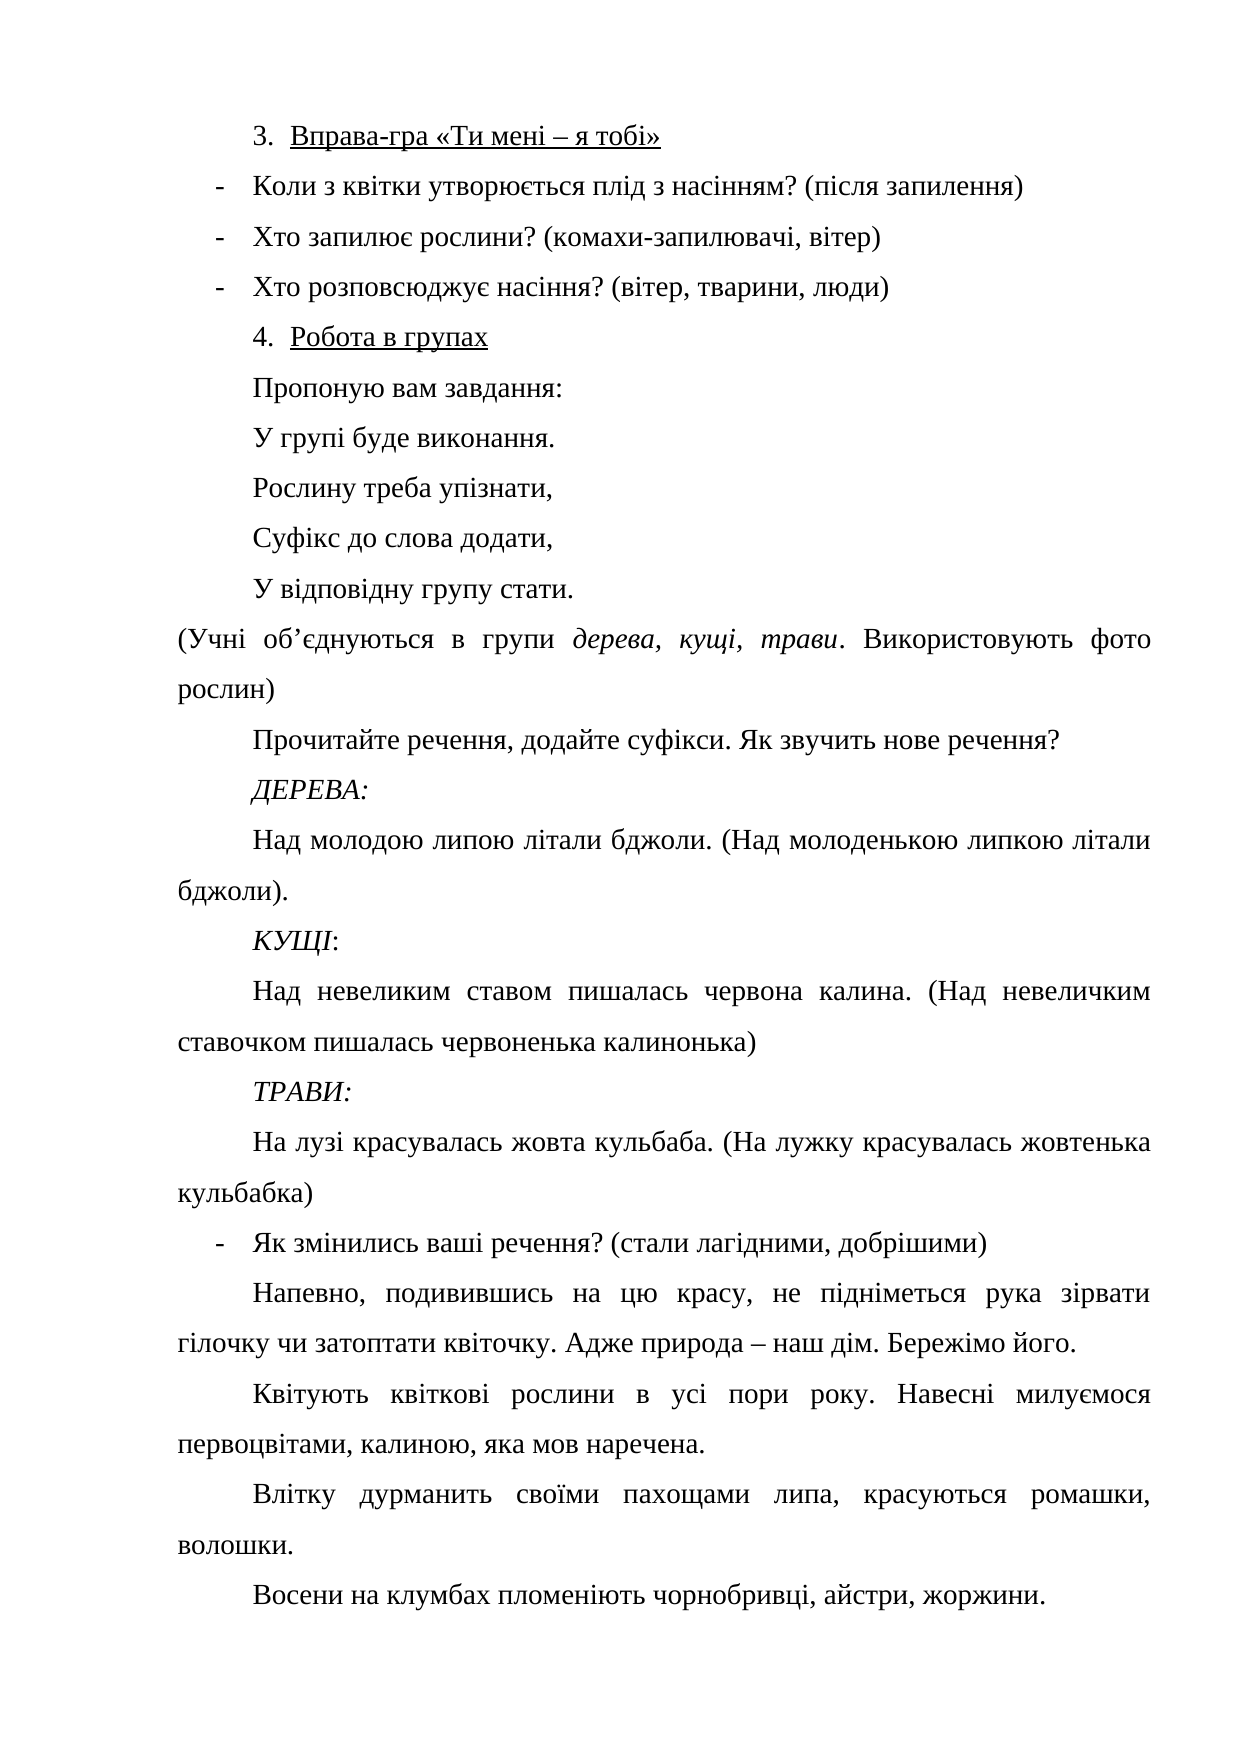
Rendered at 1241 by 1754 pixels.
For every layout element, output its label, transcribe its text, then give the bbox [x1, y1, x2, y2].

list Квітують квіткові рослини в усі пори року. Навесні милуємося первоцвітами, калиною, яка мов наречена. [177, 1376, 1152, 1460]
text (Учні об’єднуються в групи дерева, кущі, трави. Використовують фото рослин) [177, 621, 1152, 705]
text Пропоную вам завдання: [252, 370, 1152, 403]
list Робота в групах [252, 319, 1152, 353]
text У групі буде виконання. [252, 420, 1152, 453]
text ТРАВИ: [177, 1074, 1152, 1108]
list Влітку дурманить своїми пахощами липа, красуються ромашки, волошки. [177, 1477, 1152, 1560]
list Восени на клумбах пломеніють чорнобривці, айстри, жоржини. [177, 1577, 1152, 1611]
list Хто розповсюджує насіння? (вітер, тварини, люди) [215, 269, 1152, 303]
list Коли з квітки утворюється плід з насінням? (після запилення) [215, 168, 1152, 202]
text У відповідну групу стати. [252, 571, 1152, 604]
list Як змінились ваші речення? (стали лагідними, добрішими) [215, 1225, 1152, 1258]
text Прочитайте речення, додайте суфікси. Як звучить нове речення? [177, 722, 1152, 755]
list Вправа-гра «Ти мені – я тобі» [252, 118, 1152, 152]
text Рослину треба упізнати, [252, 470, 1152, 504]
text Суфікс до слова додати, [252, 521, 1152, 554]
list Напевно, подивившись на цю красу, не підніметься рука зірвати гілочку чи затоптати квіточку. Адже природа – наш дім. Бережімо його. [177, 1275, 1152, 1359]
text На лузі красувалась жовта кульбаба. (На лужку красувалась жовтенька кульбабка) [177, 1124, 1152, 1208]
text ДЕРЕВА: [177, 772, 1152, 806]
list Хто запилює рослини? (комахи-запилювачі, вітер) [215, 219, 1152, 252]
text КУЩІ: [177, 923, 1152, 957]
text Над невеликим ставом пишалась червона калина. (Над невеличким ставочком пишалась червоненька калинонька) [177, 973, 1152, 1057]
text Над молодою липою літали бджоли. (Над молоденькою липкою літали бджоли). [177, 822, 1152, 906]
